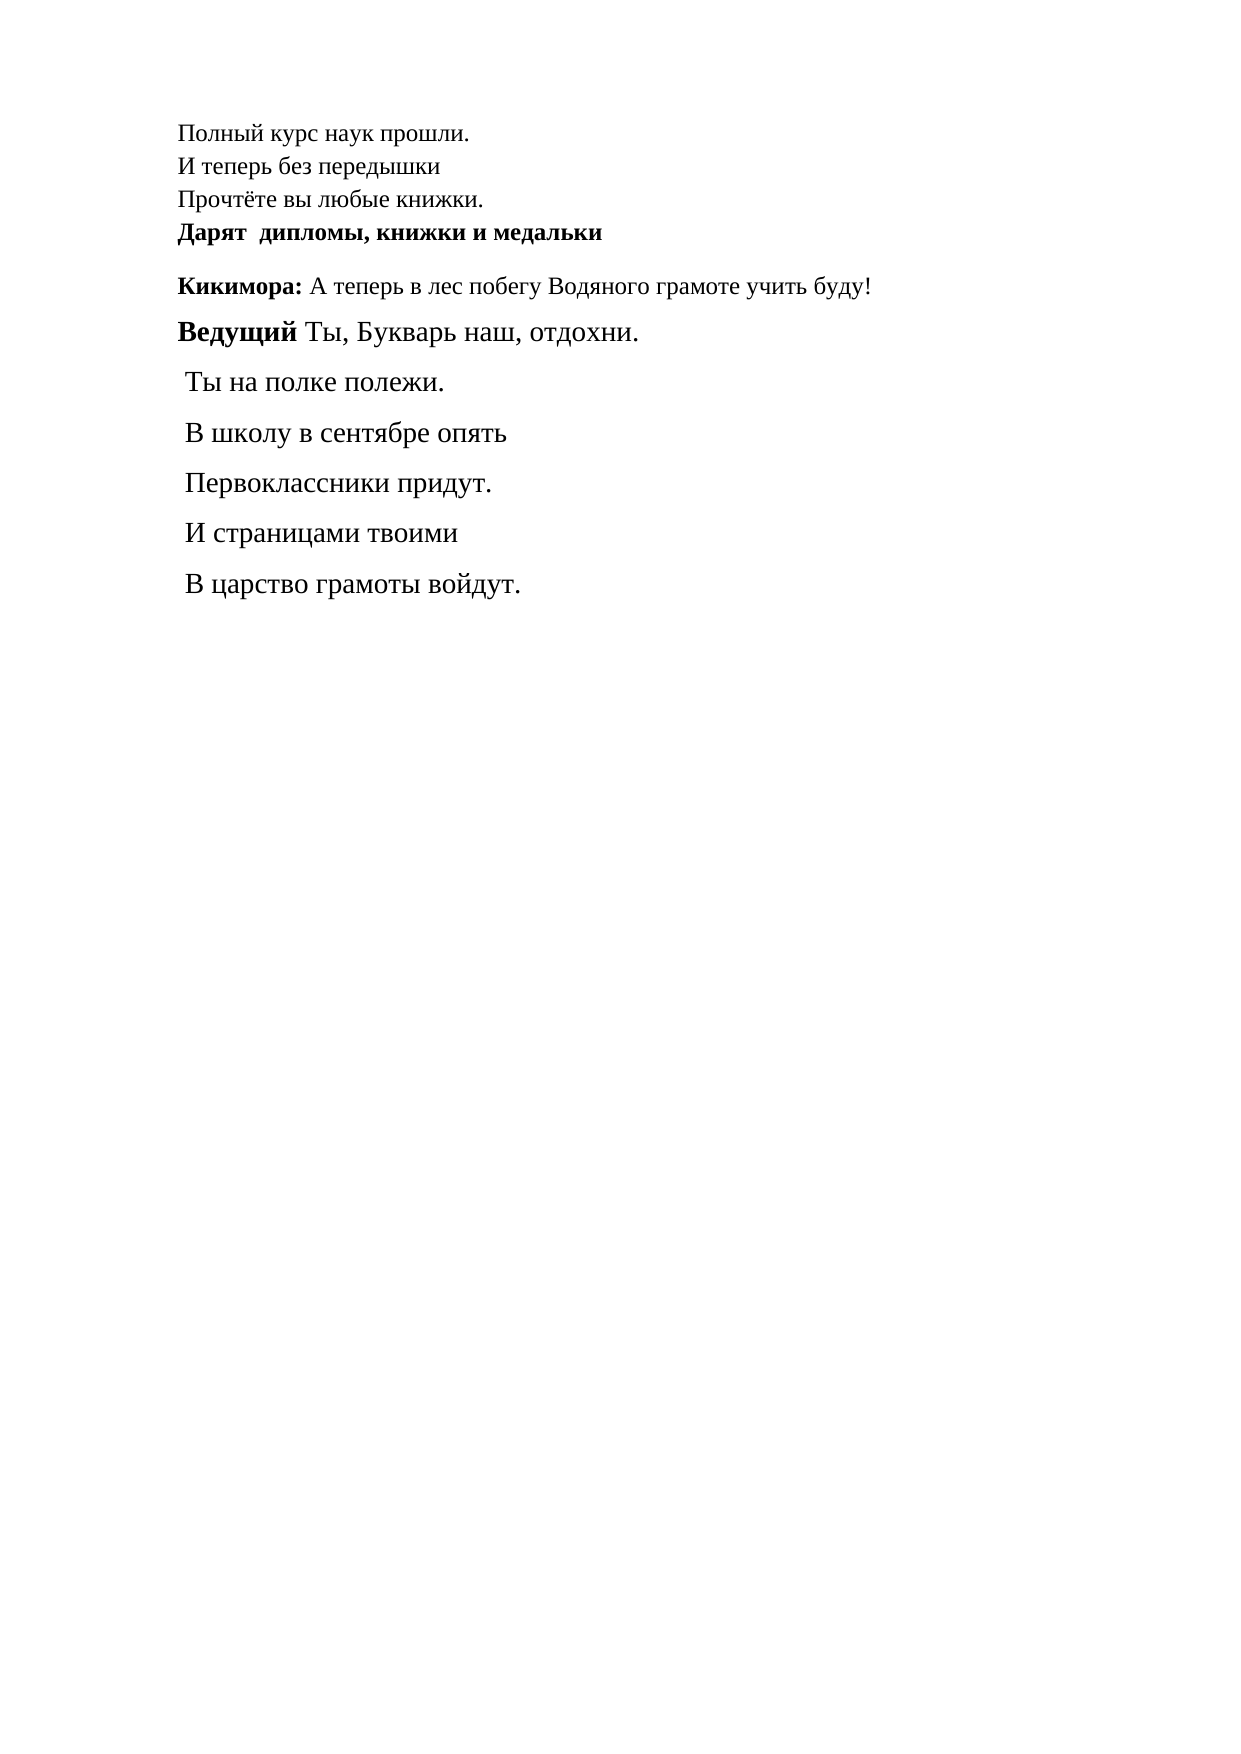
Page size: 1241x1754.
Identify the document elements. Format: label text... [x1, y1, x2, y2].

text Первоклассники придут. [177, 465, 1152, 499]
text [177, 118, 1152, 246]
text Ведущий Ты, Букварь наш, отдохни. [177, 314, 1152, 348]
text И страницами твоими [177, 515, 1152, 549]
text В школу в сентябре опять [177, 415, 1152, 448]
text В царство грамоты войдут. [177, 566, 1152, 599]
text Кикимора: А теперь в лес побегу Водяного грамоте учить буду! [177, 271, 1152, 300]
text Ты на полке полежи. [177, 364, 1152, 398]
